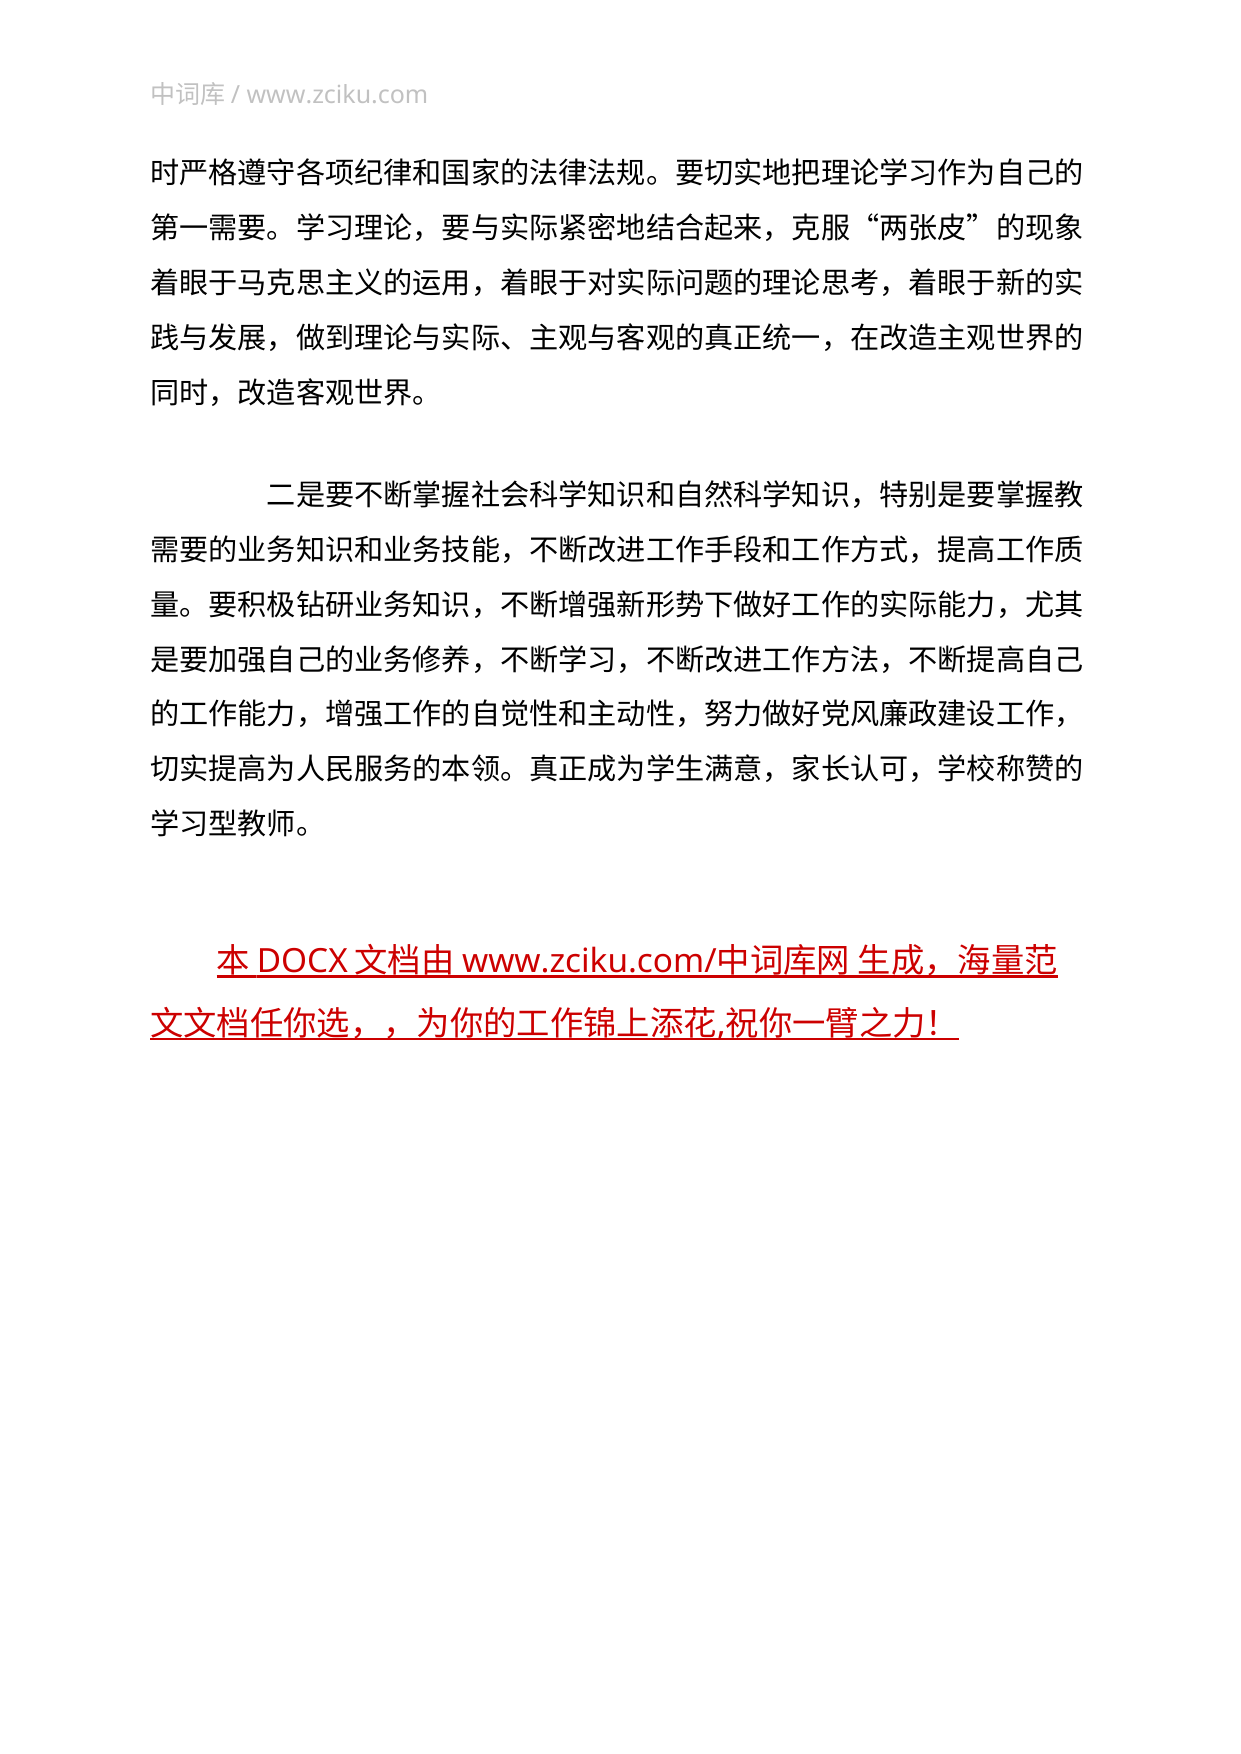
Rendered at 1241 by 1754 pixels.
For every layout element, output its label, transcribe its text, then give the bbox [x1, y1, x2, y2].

text 本DOCX文档由 www.zciku.com/中词库网 生成，海量范文文档任你选，，为你的工作锦上添花,祝你一臂之力！ [150, 934, 1090, 1045]
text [150, 150, 1090, 412]
text 二是要不断掌握社会科学知识和自然科学知识，特别是要掌握教需要的业务知识和业务技能，不断改进工作手段和工作方式，提高工作质量。要积极钻研业务知识，不断增强新形势下做好工作的实际能力，尤其是要加强自己的业务修养，不断学习，不断改进工作方法，不断提高自己的工作能力，增强工作的自觉性和主动性，努力做好党风廉政建设工作，切实提高为人民服务的本领。真正成为学生满意，家长认可，学校称赞的学习型教师。 [150, 471, 1090, 843]
